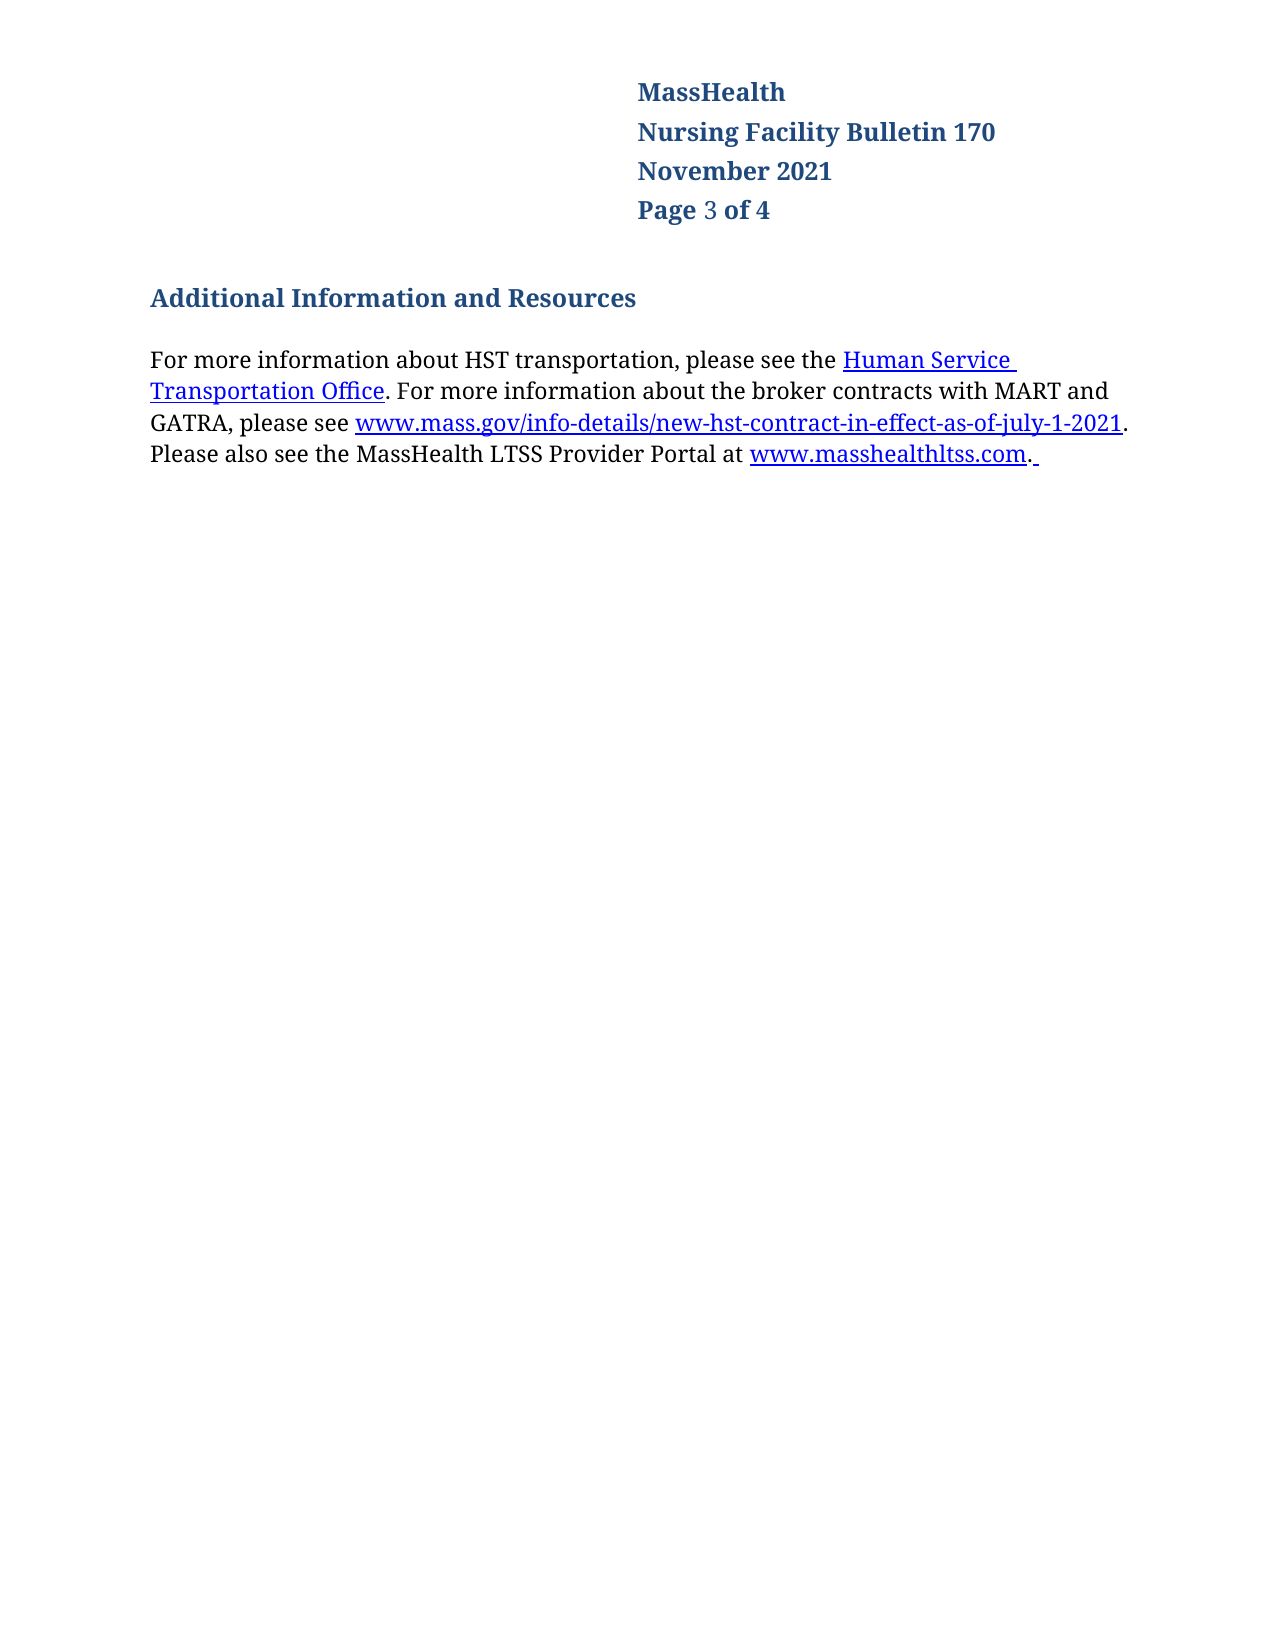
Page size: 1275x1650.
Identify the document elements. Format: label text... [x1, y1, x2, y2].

subtitle Additional Information and Resources [150, 281, 1134, 315]
text For more information about HST transportation, please see the Human Service Transportation Office. For more information about the broker contracts with MART and GATRA, please see www.mass.gov/info-details/new-hst-contract-in-effect-as-of-july-1-2021. Please also see the MassHealth LTSS Provider Portal at www.masshealthltss.com. [150, 344, 1162, 469]
